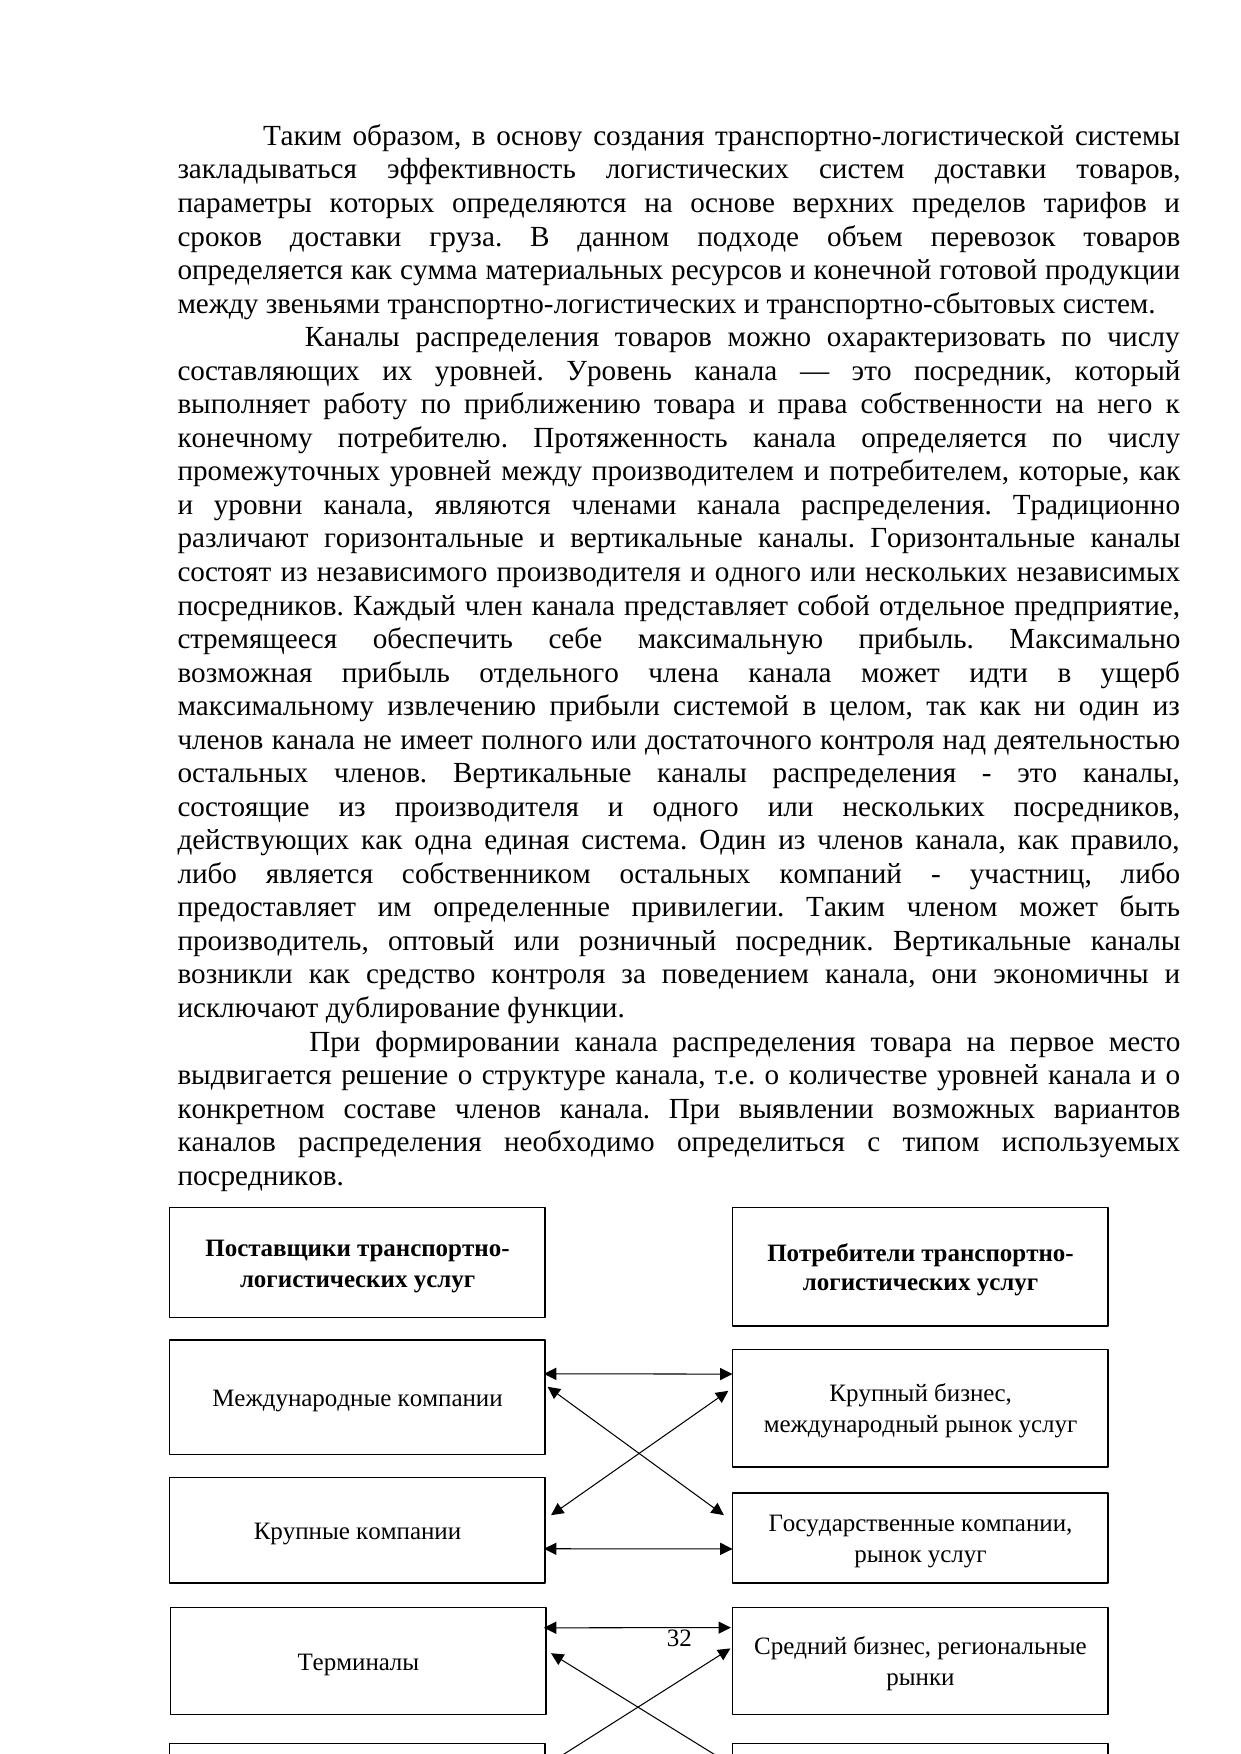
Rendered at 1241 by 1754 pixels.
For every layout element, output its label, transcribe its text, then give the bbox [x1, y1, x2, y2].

text При формировании канала распределения товара на первое место выдвигается решение о структуре канала, т.е. о количестве уровней канала и о конкретном составе членов канала. При выявлении возможных вариантов каналов распределения необходимо определиться с типом используемых посредников. [177, 1024, 1181, 1191]
text Каналы распределения товаров можно охарактеризовать по числу составляющих их уровней. Уровень канала — это посредник, который выполняет работу по приближению товара и права собственности на него к конечному потребителю. Протяженность канала определяется по числу промежуточных уровней между производителем и потребителем, которые, как и уровни канала, являются членами канала распределения. Традиционно различают горизонтальные и вертикальные каналы. Горизонтальные каналы состоят из независимого производителя и одного или нескольких независимых посредников. Каждый член канала представляет собой отдельное предприятие, стремящееся обеспечить себе максимальную прибыль. Максимально возможная прибыль отдельного члена канала может идти в ущерб максимальному извлечению прибыли системой в целом, так как ни один из членов канала не имеет полного или достаточного контроля над деятельностью остальных членов. Вертикальные каналы распределения - это каналы, состоящие из производителя и одного или нескольких посредников, действующих как одна единая система. Один из членов канала, как правило, либо является собственником остальных компаний - участниц, либо предоставляет им определенные привилегии. Таким членом может быть производитель, оптовый или розничный посредник. Вертикальные каналы возникли как средство контроля за поведением канала, они экономичны и исключают дублирование функции. [177, 319, 1181, 1024]
text Таким образом, в основу создания транспортно-логистической системы закладываться эффективность логистических систем доставки товаров, параметры которых определяются на основе верхних пределов тарифов и сроков доставки груза. В данном подходе объем перевозок товаров определяется как сумма материальных ресурсов и конечной готовой продукции между звеньями транспортно-логистических и транспортно-сбытовых систем. [177, 118, 1181, 319]
